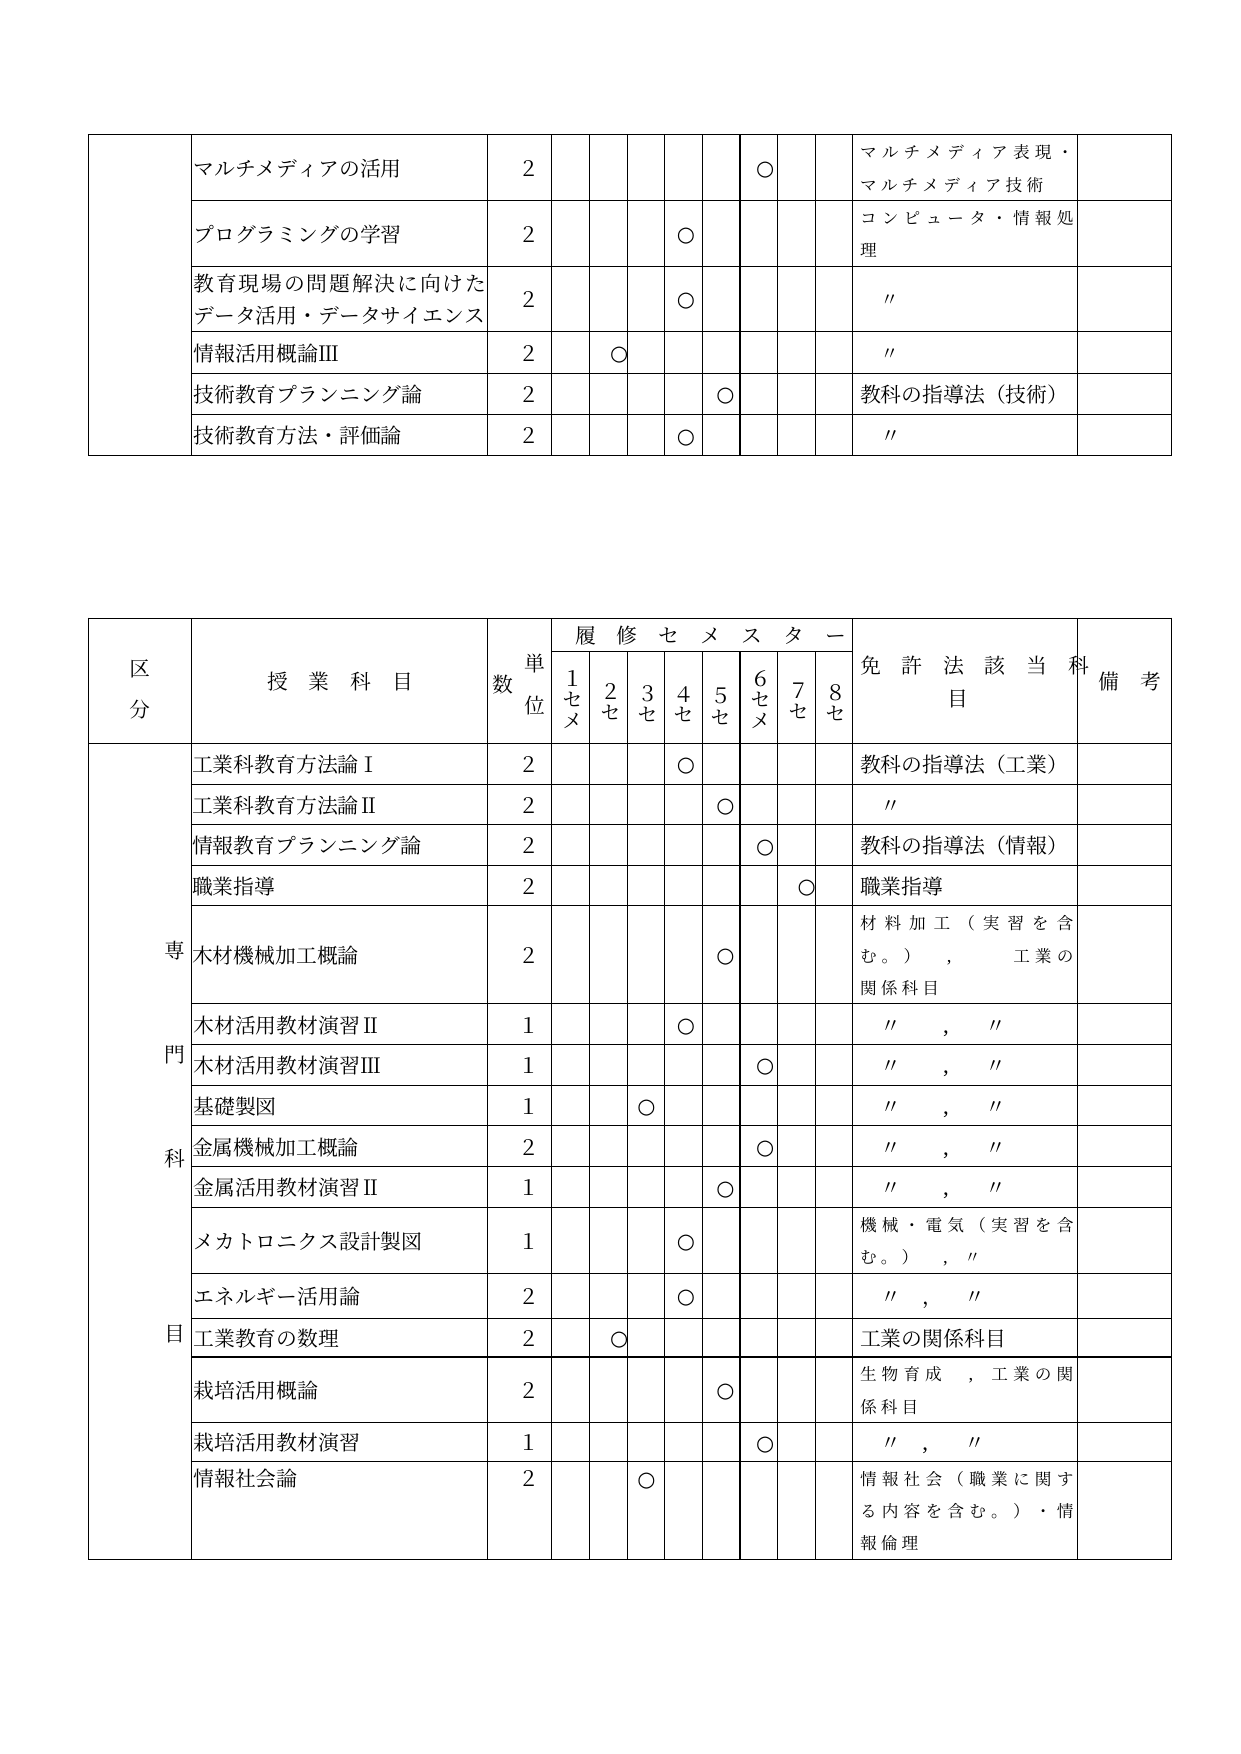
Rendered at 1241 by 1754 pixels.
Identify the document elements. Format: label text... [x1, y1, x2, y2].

table_cell 〃 , 〃 [853, 1004, 1077, 1044]
table_cell 木材活用教材演習Ⅲ [192, 1045, 487, 1084]
table_cell [628, 1004, 664, 1044]
table_header 授 業 科 目 [192, 619, 487, 743]
table_cell [628, 1274, 664, 1318]
table_cell 材料加工（実習を含む。） , 工業の関係科目 [853, 906, 1077, 1003]
table_cell [1078, 267, 1171, 331]
table_cell ２ [488, 332, 551, 372]
table_cell [778, 1319, 815, 1356]
table_cell 教科の指導法（情報） [853, 825, 1077, 865]
table_cell [628, 1358, 664, 1422]
table_cell [778, 744, 815, 783]
table_cell [778, 135, 815, 200]
table_cell 教科の指導法（技術） [853, 374, 1077, 414]
table_cell [628, 1167, 664, 1207]
table_cell [590, 1086, 627, 1125]
table_cell 技術教育プランニング論 [192, 374, 487, 414]
table_cell [552, 866, 589, 905]
table_cell [778, 1126, 815, 1166]
table_header 区 分 [89, 619, 191, 743]
table_cell [816, 906, 852, 1003]
table_cell [628, 135, 664, 200]
table_cell 〃 , 〃 [853, 1167, 1077, 1207]
table_cell [590, 267, 627, 331]
table_cell 機械・電気（実習を含む。） , 〃 [853, 1208, 1077, 1273]
table_cell 職業指導 [192, 866, 487, 905]
table_cell [816, 415, 852, 455]
table_cell [778, 1045, 815, 1084]
table_cell [778, 201, 815, 266]
table_cell [552, 906, 589, 1003]
table_cell [703, 201, 739, 266]
table_cell [552, 332, 589, 372]
table_cell [703, 1045, 739, 1084]
table_cell [665, 1462, 702, 1559]
table_cell [628, 267, 664, 331]
table_cell [741, 332, 777, 372]
table_cell 情報活用概論Ⅲ [192, 332, 487, 372]
table_cell プログラミングの学習 [192, 201, 487, 266]
table_cell [1078, 332, 1171, 372]
table_cell [703, 332, 739, 372]
table_cell [1078, 415, 1171, 455]
table_cell ○ [741, 1423, 777, 1461]
table_cell [665, 1319, 702, 1356]
table_cell コンピュータ・情報処理 [853, 201, 1077, 266]
table_cell [1078, 1208, 1171, 1273]
table_cell [590, 825, 627, 865]
table_cell ２ [488, 374, 551, 414]
table_cell [741, 906, 777, 1003]
table_cell [741, 1167, 777, 1207]
table_cell [741, 744, 777, 783]
table_cell [703, 1004, 739, 1044]
table_cell ２ [488, 825, 551, 865]
table_cell [590, 1208, 627, 1273]
table_cell [628, 1208, 664, 1273]
table_cell [590, 1358, 627, 1422]
table_cell [816, 1126, 852, 1166]
table_cell [703, 1208, 739, 1273]
table_cell [590, 1004, 627, 1044]
table_cell 金属機械加工概論 [192, 1126, 487, 1166]
table_cell ○ [665, 415, 702, 455]
table_cell [665, 1086, 702, 1125]
table_cell [590, 1045, 627, 1084]
table_cell ○ [703, 785, 739, 824]
table_cell １ [488, 1167, 551, 1207]
table_cell [552, 374, 589, 414]
table_cell ２ [488, 1462, 551, 1559]
table_cell 教育現場の問題解決に向けたデータ活用・データサイエンス [192, 267, 487, 331]
table_cell １ [488, 1004, 551, 1044]
table_cell [665, 906, 702, 1003]
table_cell [816, 744, 852, 783]
table_cell [590, 866, 627, 905]
table_cell ２セメ [590, 652, 627, 743]
table_cell [778, 415, 815, 455]
table_cell 〃 [853, 785, 1077, 824]
table_cell 木材活用教材演習Ⅱ [192, 1004, 487, 1044]
table_cell ２ [488, 866, 551, 905]
table_cell [552, 415, 589, 455]
table_cell [703, 825, 739, 865]
table_cell [552, 1126, 589, 1166]
table_cell [552, 1208, 589, 1273]
table_cell [741, 201, 777, 266]
table_cell 〃 [853, 332, 1077, 372]
table_cell ２ [488, 267, 551, 331]
table_cell [665, 332, 702, 372]
table_cell ○ [703, 1358, 739, 1422]
table_cell 〃 , 〃 [853, 1045, 1077, 1084]
table_cell [816, 201, 852, 266]
table_cell [741, 1004, 777, 1044]
table_cell メカトロニクス設計製図 [192, 1208, 487, 1273]
table_cell [1078, 135, 1171, 200]
table_cell ２ [488, 135, 551, 200]
table_cell １ [488, 1423, 551, 1461]
table_cell [1078, 1086, 1171, 1125]
table_cell ８セメ [816, 652, 852, 743]
table_cell [778, 1274, 815, 1318]
table_cell [778, 825, 815, 865]
table_cell [665, 1423, 702, 1461]
table_cell [628, 906, 664, 1003]
table_cell [703, 744, 739, 783]
table_cell [1078, 201, 1171, 266]
table_cell [816, 267, 852, 331]
table_cell [590, 374, 627, 414]
table_cell ○ [665, 201, 702, 266]
table_cell 情報社会論 [192, 1462, 487, 1559]
table_cell 技術教育方法・評価論 [192, 415, 487, 455]
table_cell ３セメ [628, 652, 664, 743]
table_cell ２ [488, 1126, 551, 1166]
table_cell [816, 1319, 852, 1356]
table_cell [590, 1274, 627, 1318]
table_cell ○ [590, 1319, 627, 1356]
table_cell ○ [741, 1126, 777, 1166]
table_cell [590, 1167, 627, 1207]
table_cell [778, 267, 815, 331]
table_cell [552, 135, 589, 200]
table_cell 〃 , 〃 [853, 1086, 1077, 1125]
table_header 備 考 [1078, 619, 1171, 743]
table_cell [778, 785, 815, 824]
table_cell ２ [488, 201, 551, 266]
table_cell [1078, 1004, 1171, 1044]
table_cell 栽培活用概論 [192, 1358, 487, 1422]
table_cell [1078, 744, 1171, 783]
table_cell 〃 [853, 415, 1077, 455]
table_cell [741, 785, 777, 824]
table_cell [628, 744, 664, 783]
table_cell [741, 1358, 777, 1422]
table_cell [665, 866, 702, 905]
table_cell 工業科教育方法論Ⅰ [192, 744, 487, 783]
table_cell [1078, 374, 1171, 414]
table_cell [1078, 906, 1171, 1003]
table_cell [628, 1319, 664, 1356]
table_cell [552, 1045, 589, 1084]
table_cell ２ [488, 1274, 551, 1318]
table_cell [628, 1423, 664, 1461]
table_cell [741, 415, 777, 455]
table_cell ○ [741, 135, 777, 200]
table_cell [778, 1423, 815, 1461]
table_cell ○ [665, 1274, 702, 1318]
table_cell 基礎製図 [192, 1086, 487, 1125]
table_cell ４セメ [665, 652, 702, 743]
table_cell ○ [703, 906, 739, 1003]
table_header 履 修 セ メ ス タ ー [552, 619, 852, 651]
table_cell ２ [488, 1358, 551, 1422]
table_cell [665, 1167, 702, 1207]
table_cell [628, 866, 664, 905]
table_cell [778, 1208, 815, 1273]
table_cell ２ [488, 785, 551, 824]
table_cell [741, 1319, 777, 1356]
table_cell [552, 1423, 589, 1461]
table_cell 〃 [853, 267, 1077, 331]
table_cell [703, 1086, 739, 1125]
table_cell 〃 , 〃 [853, 1126, 1077, 1166]
table_cell [1078, 785, 1171, 824]
table_cell [778, 1167, 815, 1207]
table_cell [741, 1086, 777, 1125]
table_cell 木材機械加工概論 [192, 906, 487, 1003]
table_cell ○ [628, 1462, 664, 1559]
table_cell [590, 1462, 627, 1559]
table_cell [1078, 1423, 1171, 1461]
table_cell [628, 374, 664, 414]
table_cell ○ [665, 744, 702, 783]
table_cell 工業教育の数理 [192, 1319, 487, 1356]
table_cell [552, 1358, 589, 1422]
table_cell [816, 1423, 852, 1461]
table_header 単 位 数 開 設 [488, 619, 551, 743]
table_cell ２ [488, 744, 551, 783]
table_cell [628, 1126, 664, 1166]
table_cell [1078, 1045, 1171, 1084]
table_cell [741, 267, 777, 331]
table_cell [816, 1358, 852, 1422]
table_cell [665, 1126, 702, 1166]
table_cell [665, 374, 702, 414]
table_cell [628, 415, 664, 455]
table_cell [703, 1126, 739, 1166]
table_cell ２ [488, 1319, 551, 1356]
table_cell １セメ [552, 652, 589, 743]
table_cell [703, 1423, 739, 1461]
table_cell [628, 785, 664, 824]
table_cell ６セメ [741, 652, 777, 743]
table_cell [1078, 1126, 1171, 1166]
table_cell [1078, 866, 1171, 905]
table_cell [590, 1126, 627, 1166]
table_cell １ [488, 1045, 551, 1084]
table_cell [628, 1045, 664, 1084]
table_cell [778, 1086, 815, 1125]
table_cell [778, 906, 815, 1003]
table_cell 情報社会（職業に関する内容を含む。）・情報倫理 [853, 1462, 1077, 1559]
table_cell マルチメディアの活用 [192, 135, 487, 200]
table_cell 職業指導 [853, 866, 1077, 905]
table_cell ○ [778, 866, 815, 905]
table_cell [665, 135, 702, 200]
table_cell [741, 1208, 777, 1273]
table_cell 情報教育プランニング論 [192, 825, 487, 865]
table_cell [1078, 1462, 1171, 1559]
table_cell [816, 1004, 852, 1044]
table_cell ○ [665, 1004, 702, 1044]
table_cell １ [488, 1086, 551, 1125]
table_cell [816, 332, 852, 372]
table_cell [552, 1086, 589, 1125]
table_cell [816, 825, 852, 865]
table_cell ○ [665, 267, 702, 331]
table_cell ○ [665, 1208, 702, 1273]
table_cell [1078, 1358, 1171, 1422]
table_cell [665, 1358, 702, 1422]
table_cell [552, 1004, 589, 1044]
table_cell [703, 415, 739, 455]
table_cell ○ [703, 1167, 739, 1207]
table_cell [590, 744, 627, 783]
table_cell 〃 ， 〃 [853, 1274, 1077, 1318]
table_cell [665, 785, 702, 824]
table_cell [1078, 1274, 1171, 1318]
table_cell ○ [703, 374, 739, 414]
table_cell [741, 866, 777, 905]
table_cell [703, 1274, 739, 1318]
table_cell [665, 825, 702, 865]
table_cell ○ [741, 1045, 777, 1084]
table_cell ○ [741, 825, 777, 865]
table_cell [816, 866, 852, 905]
table_cell 専門科目 [89, 744, 191, 1559]
table_cell [816, 785, 852, 824]
table_cell [703, 1319, 739, 1356]
table_cell [778, 1462, 815, 1559]
table_cell [778, 1004, 815, 1044]
table_cell ○ [590, 332, 627, 372]
table_cell [1078, 1167, 1171, 1207]
table_cell [703, 267, 739, 331]
table_cell 生物育成 , 工業の関係科目 [853, 1358, 1077, 1422]
table_cell [816, 1045, 852, 1084]
table_cell マルチメディア表現・マルチメディア技術 [853, 135, 1077, 200]
table_cell [816, 1167, 852, 1207]
table_cell [741, 1274, 777, 1318]
table_cell [590, 906, 627, 1003]
table_cell [590, 135, 627, 200]
table_cell 〃 , 〃 [853, 1423, 1077, 1461]
table_cell [816, 135, 852, 200]
table_cell 栽培活用教材演習 [192, 1423, 487, 1461]
table_header 免許法該当科目 [853, 619, 1077, 743]
table_cell 金属活用教材演習Ⅱ [192, 1167, 487, 1207]
table_cell [590, 201, 627, 266]
table_cell [552, 825, 589, 865]
table_cell [590, 415, 627, 455]
table_cell [552, 1319, 589, 1356]
table_cell エネルギー活用論 [192, 1274, 487, 1318]
table_cell ２ [488, 906, 551, 1003]
table_cell [552, 744, 589, 783]
table_cell [703, 135, 739, 200]
table_cell [552, 267, 589, 331]
table_cell ５セメ [703, 652, 739, 743]
table_cell １ [488, 1208, 551, 1273]
table_cell [778, 332, 815, 372]
table_cell [778, 1358, 815, 1422]
table_cell [552, 1274, 589, 1318]
table_cell [628, 332, 664, 372]
table_cell [1078, 1319, 1171, 1356]
table_cell ２ [488, 415, 551, 455]
table_cell [816, 1208, 852, 1273]
table_cell 工業科教育方法論Ⅱ [192, 785, 487, 824]
table_cell [552, 785, 589, 824]
table_cell [552, 201, 589, 266]
table_cell [816, 1086, 852, 1125]
table_cell [816, 1462, 852, 1559]
table_cell [552, 1462, 589, 1559]
table_cell [741, 374, 777, 414]
table_cell [628, 825, 664, 865]
table_cell [816, 374, 852, 414]
table_cell [703, 1462, 739, 1559]
table_cell [552, 1167, 589, 1207]
table_cell [741, 1462, 777, 1559]
table_cell [778, 374, 815, 414]
table_cell [628, 201, 664, 266]
table_cell [1078, 825, 1171, 865]
table_cell [590, 785, 627, 824]
table_cell ○ [628, 1086, 664, 1125]
table_cell 教科の指導法（工業） [853, 744, 1077, 783]
table_cell [703, 866, 739, 905]
table_cell 工業の関係科目 [853, 1319, 1077, 1356]
table_cell [816, 1274, 852, 1318]
table_cell [590, 1423, 627, 1461]
table_cell ７セメ [778, 652, 815, 743]
table_cell [665, 1045, 702, 1084]
